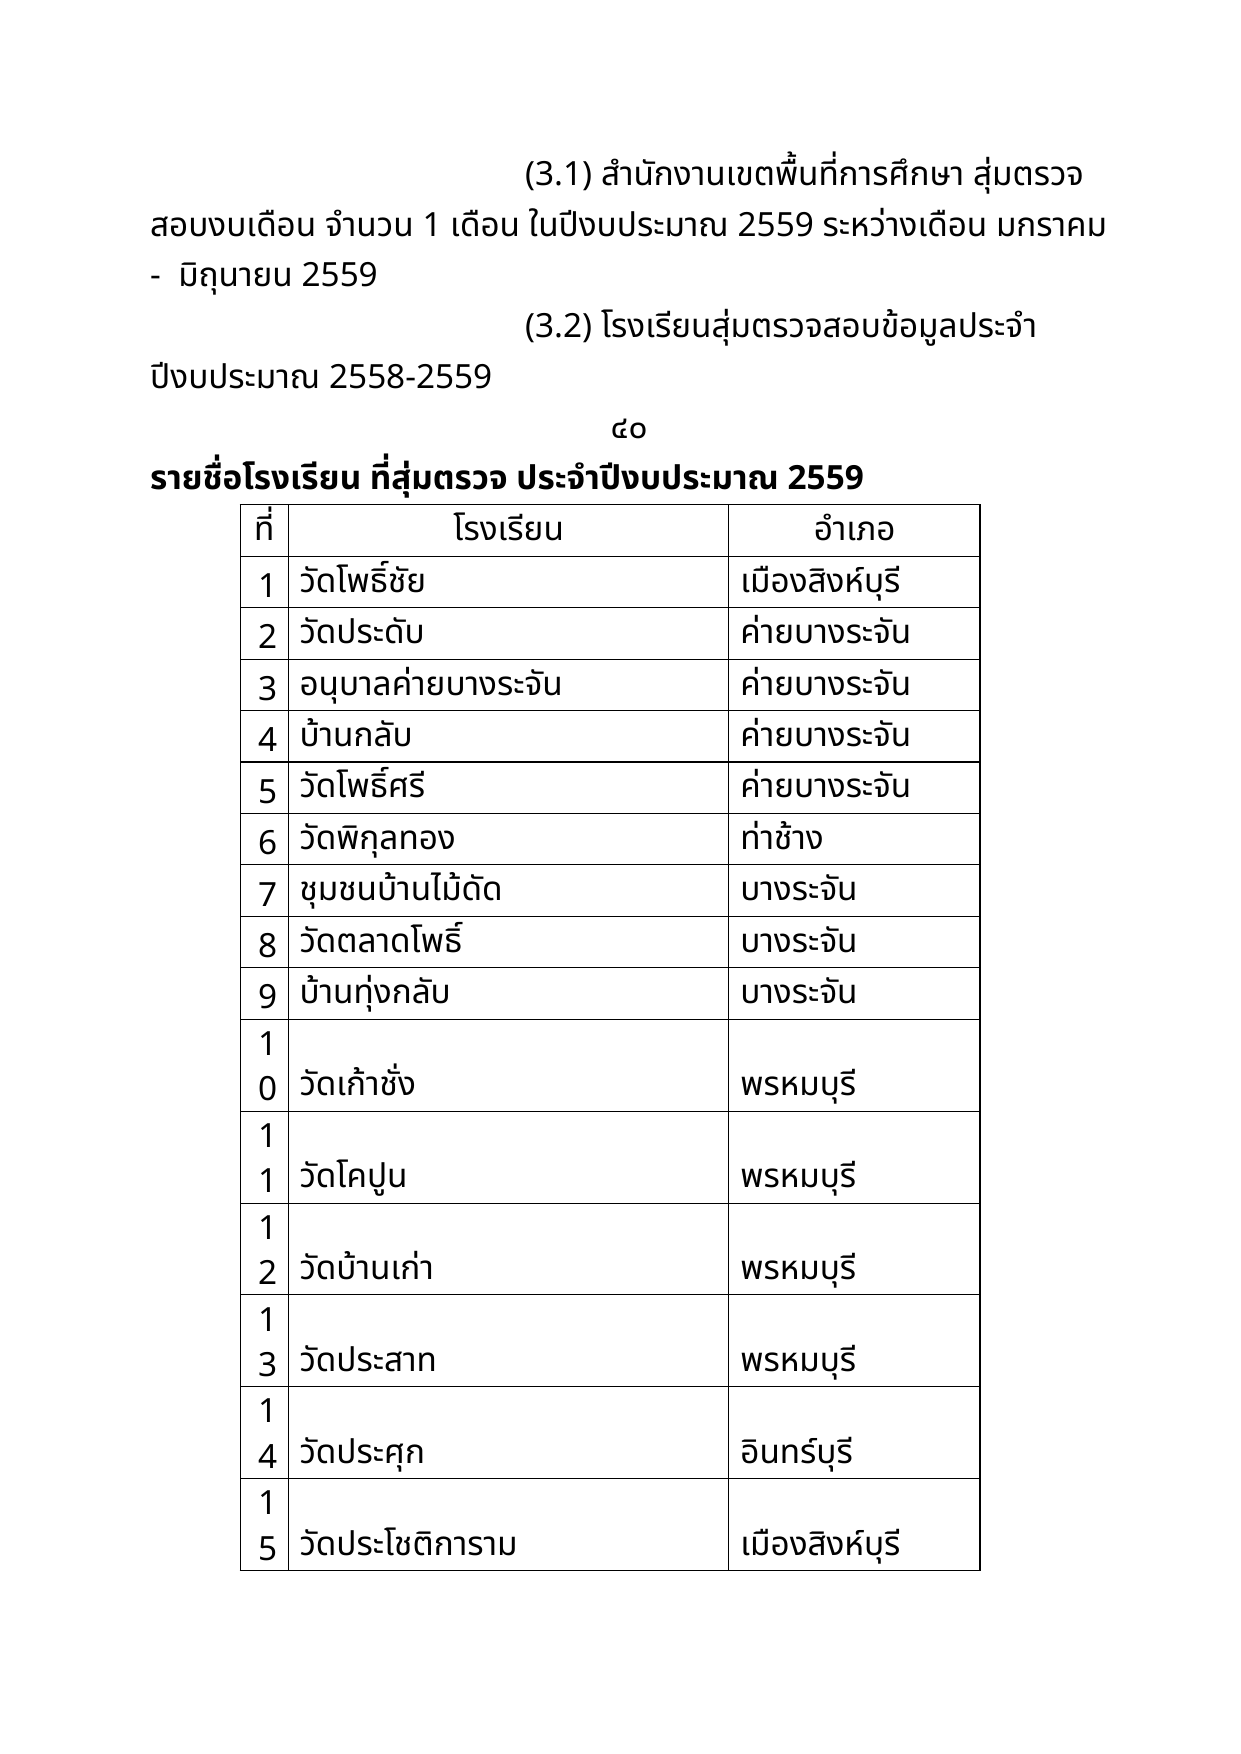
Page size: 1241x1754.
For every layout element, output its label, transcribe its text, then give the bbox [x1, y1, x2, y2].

table_cell วัดโพธิ์ศรี [289, 763, 728, 813]
table_cell เมืองสิงห์บุรี [729, 557, 979, 607]
table_cell ค่ายบางระจัน [729, 608, 979, 658]
table_cell 5 [241, 763, 288, 813]
table_cell ค่ายบางระจัน [729, 711, 979, 761]
table_cell บางระจัน [729, 968, 979, 1019]
table_cell บางระจัน [729, 865, 979, 916]
text (3.2) โรงเรียนสุ่มตรวจสอบข้อมูลประจำปีงบประมาณ 2558-2559 [150, 302, 1107, 403]
table_cell วัดประดับ [289, 608, 728, 658]
table_cell บ้านทุ่งกลับ [289, 968, 728, 1019]
table_cell 12 [241, 1204, 288, 1294]
text (3.1) สำนักงานเขตพื้นที่การศึกษา สุ่มตรวจสอบงบเดือน จำนวน 1 เดือน ในปีงบประมาณ 2559 ระหว่างเดือน มกราคม - มิถุนายน 2559 [150, 150, 1107, 302]
table_cell เมืองสิงห์บุรี [729, 1479, 979, 1570]
table_cell วัดโพธิ์ชัย [289, 557, 728, 607]
table_cell 15 [241, 1479, 288, 1570]
table_cell พรหมบุรี [729, 1204, 979, 1294]
table_cell วัดโคปูน [289, 1112, 728, 1202]
table_cell 9 [241, 968, 288, 1019]
table_header อำเภอ [729, 505, 979, 556]
table_cell 1 [241, 557, 288, 607]
table_cell บ้านกลับ [289, 711, 728, 761]
table_cell 8 [241, 917, 288, 967]
table_cell 6 [241, 814, 288, 864]
table_cell ค่ายบางระจัน [729, 660, 979, 710]
table_cell วัดบ้านเก่า [289, 1204, 728, 1294]
table_cell 2 [241, 608, 288, 658]
text รายชื่อโรงเรียน ที่สุ่มตรวจ ประจำปีงบประมาณ 2559 [150, 453, 1107, 504]
table_header ที่ [241, 505, 288, 556]
table_cell อนุบาลค่ายบางระจัน [289, 660, 728, 710]
table_cell วัดประโชติการาม [289, 1479, 728, 1570]
table_header โรงเรียน [289, 505, 728, 556]
table_cell 13 [241, 1295, 288, 1386]
table_cell ค่ายบางระจัน [729, 763, 979, 813]
table_cell พรหมบุรี [729, 1112, 979, 1202]
table_cell วัดเก้าชั่ง [289, 1020, 728, 1111]
table_cell 4 [241, 711, 288, 761]
table_cell 14 [241, 1387, 288, 1478]
table_cell พรหมบุรี [729, 1020, 979, 1111]
table_cell 10 [241, 1020, 288, 1111]
table_cell 7 [241, 865, 288, 916]
table_cell วัดประสาท [289, 1295, 728, 1386]
table_cell ชุมชนบ้านไม้ดัด [289, 865, 728, 916]
table_cell วัดพิกุลทอง [289, 814, 728, 864]
text ๔๐ [150, 403, 1107, 453]
table_cell 3 [241, 660, 288, 710]
table_cell วัดตลาดโพธิ์ [289, 917, 728, 967]
table_cell บางระจัน [729, 917, 979, 967]
table_cell 11 [241, 1112, 288, 1202]
table_cell ท่าช้าง [729, 814, 979, 864]
table_cell วัดประศุก [289, 1387, 728, 1478]
table_cell อินทร์บุรี [729, 1387, 979, 1478]
table_cell พรหมบุรี [729, 1295, 979, 1386]
